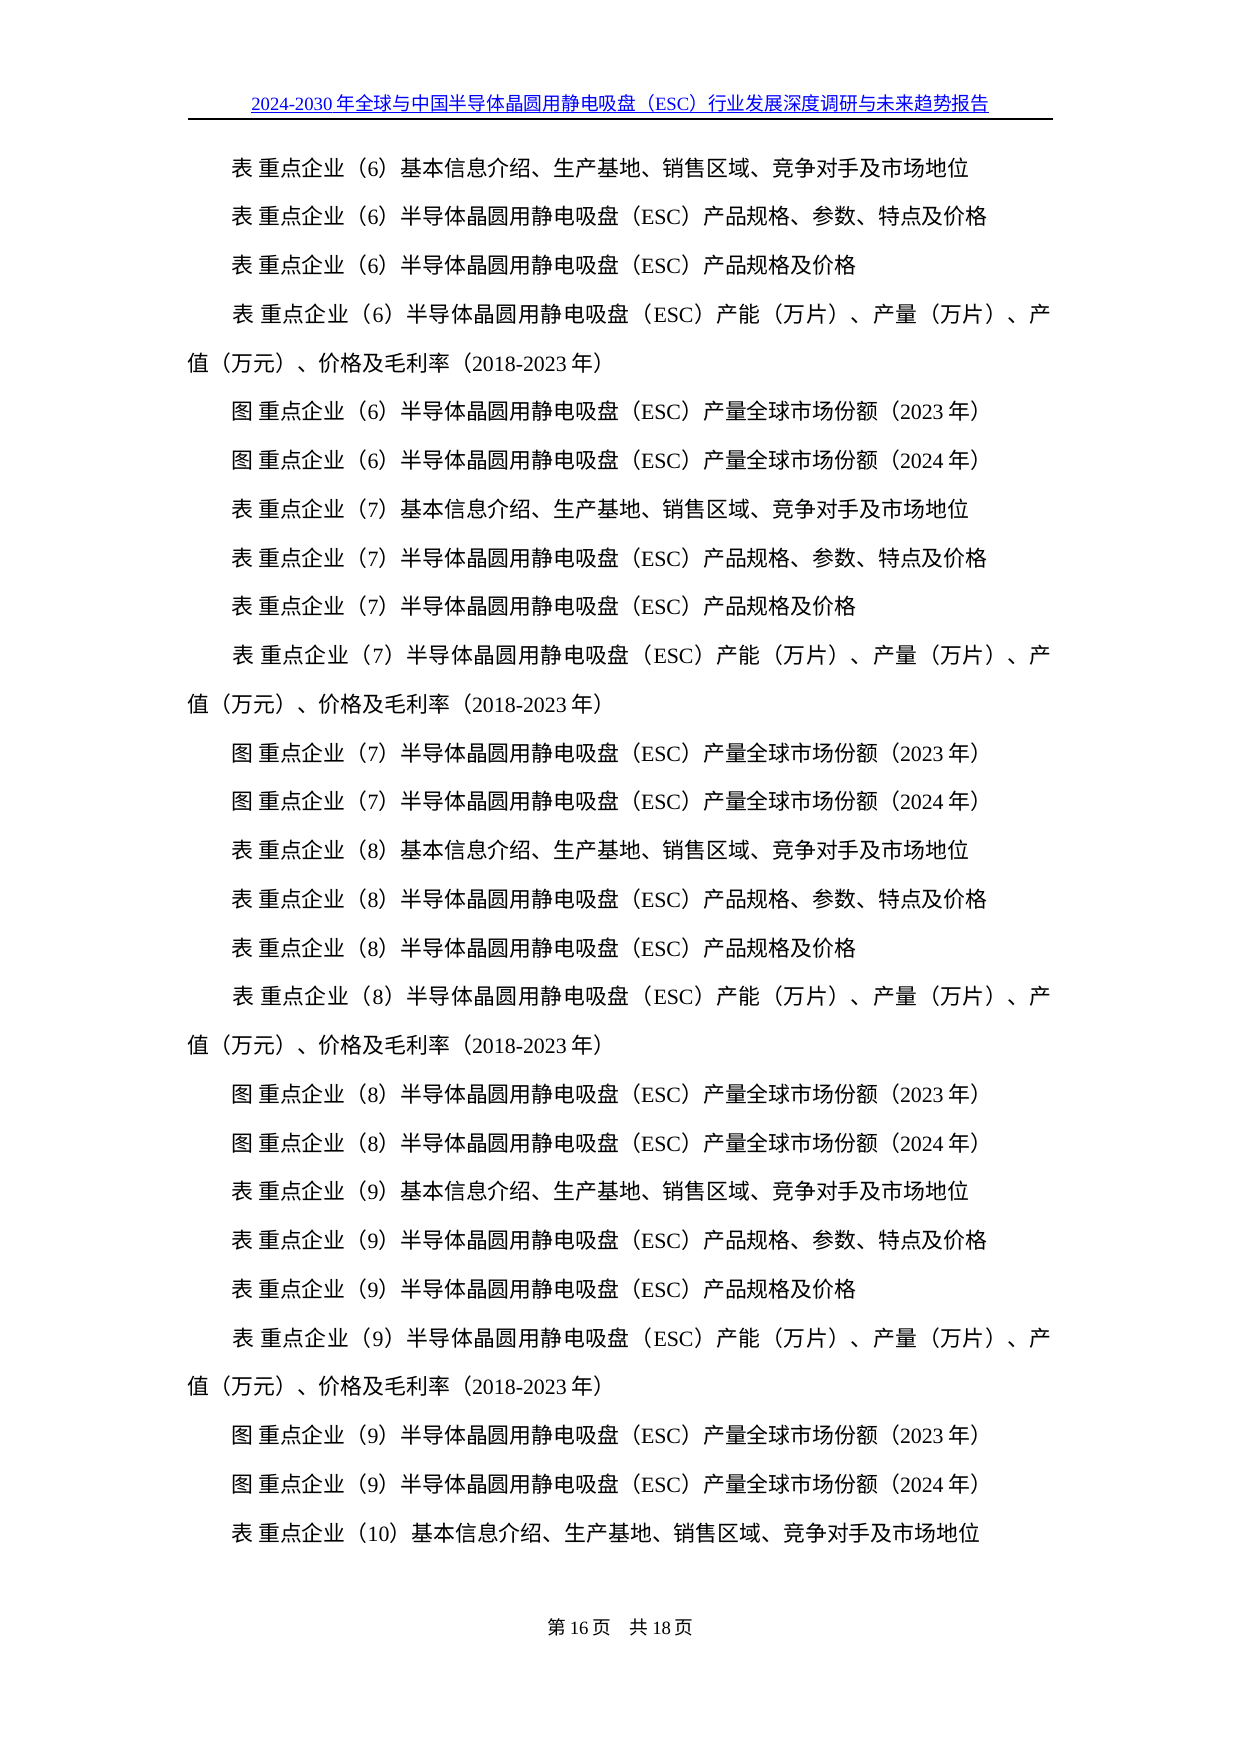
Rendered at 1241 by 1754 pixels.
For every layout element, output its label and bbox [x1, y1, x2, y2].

text [187, 150, 1053, 1548]
